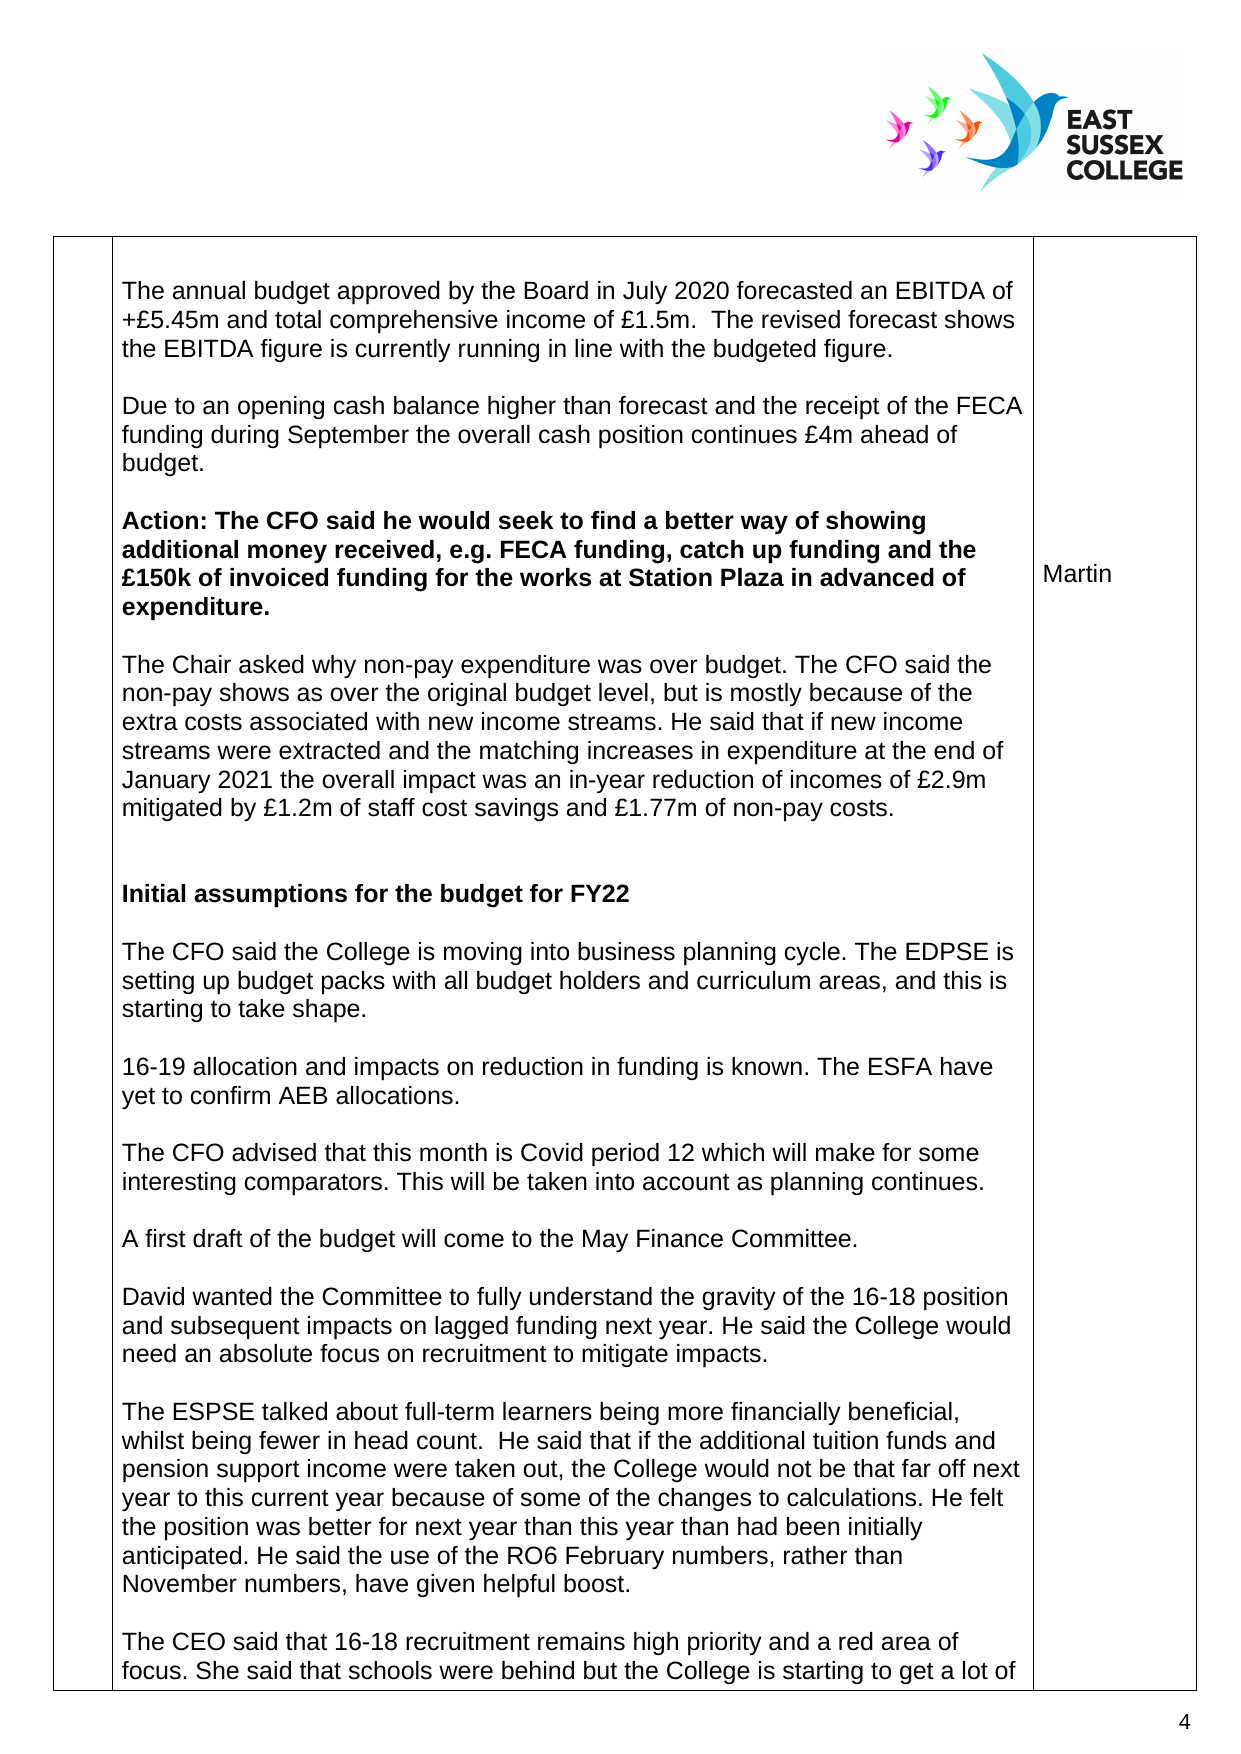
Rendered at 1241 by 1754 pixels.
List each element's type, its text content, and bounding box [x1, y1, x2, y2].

table_cell Martin [1034, 237, 1196, 1690]
picture [886, 53, 1183, 193]
table_cell [54, 237, 112, 1690]
